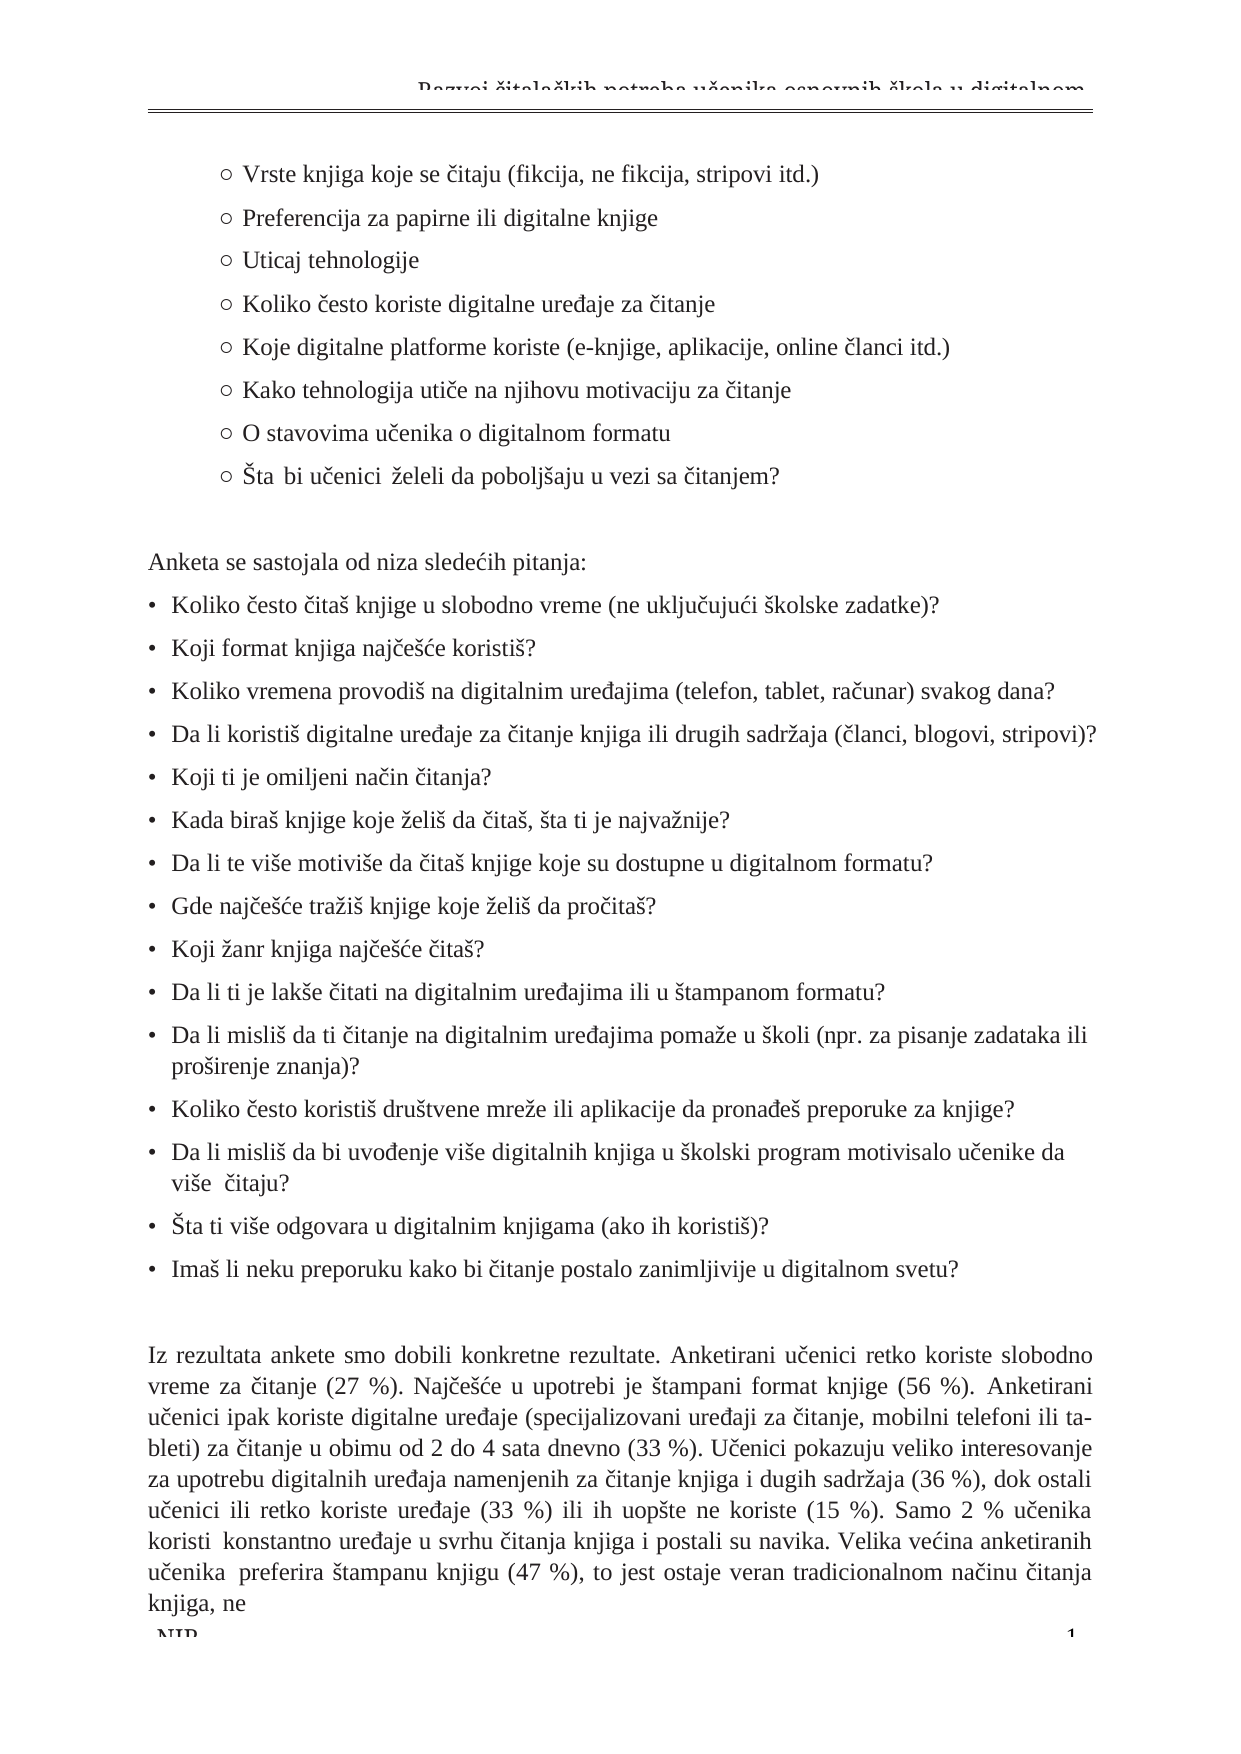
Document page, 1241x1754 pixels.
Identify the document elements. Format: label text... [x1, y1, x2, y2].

list Koje digitalne platforme koriste (e-knjige, aplikacije, online članci itd.) [218, 332, 1105, 360]
list Da li te više motiviše da čitaš knjige koje su dostupne u digitalnom formatu? [148, 848, 1105, 877]
list Vrste knjiga koje se čitaju (fikcija, ne fikcija, stripovi itd.) [218, 159, 1105, 188]
list Preferencija za papirne ili digitalne knjige [218, 203, 1105, 231]
text Anketa se sastojala od niza sledećih pitanja: [148, 547, 1105, 576]
list Da li misliš da ti čitanje na digitalnim uređajima pomaže u školi (npr. za pisanje zadataka ili proširenje znanja)? [148, 1020, 1093, 1080]
list Šta bi učenici želeli da poboljšaju u vezi sa čitanjem? [218, 461, 1105, 489]
list Da li ti je lakše čitati na digitalnim uređajima ili u štampanom formatu? [148, 977, 1105, 1006]
list Gde najčešće tražiš knjige koje želiš da pročitaš? [148, 891, 1105, 920]
list Koliko često koristiš društvene mreže ili aplikacije da pronađeš preporuke za knjige? [148, 1094, 1105, 1123]
list Koji ti je omiljeni način čitanja? [148, 762, 1105, 791]
list Kako tehnologija utiče na njihovu motivaciju za čitanje [218, 375, 1105, 403]
list Koliko često čitaš knjige u slobodno vreme (ne uključujući školske zadatke)? [148, 590, 1105, 619]
list Koliko često koriste digitalne uređaje za čitanje [218, 289, 1105, 317]
list Da li misliš da bi uvođenje više digitalnih knjiga u školski program motivisalo učenike da više čitaju? [148, 1137, 1093, 1197]
list Imaš li neku preporuku kako bi čitanje postalo zanimljivije u digitalnom svetu? [148, 1254, 1105, 1283]
text Iz rezultata ankete smo dobili konkretne rezultate. Anketirani učenici retko koriste slobodno vreme za čitanje (27 %). Najčešće u upotrebi je štampani format knjige (56 %). Anketirani učenici ipak koriste digitalne uređaje (specijalizovani uređaji za čitanje, mobilni telefoni ili ta- bleti) za čitanje u obimu od 2 do 4 sata dnevno (33 %). Učenici pokazuju veliko interesovanje za upotrebu digitalnih uređaja namenjenih za čitanje knjiga i dugih sadržaja (36 %), dok ostali učenici ili retko koriste uređaje (33 %) ili ih uopšte ne koriste (15 %). Samo 2 % učenika koristi konstantno uređaje u svrhu čitanja knjiga i postali su navika. Velika većina anketiranih učenika preferira štampanu knjigu (47 %), to jest ostaje veran tradicionalnom načinu čitanja knjiga, ne [148, 1340, 1093, 1617]
list Koji format knjiga najčešće koristiš? [148, 633, 1105, 662]
list Uticaj tehnologije [218, 246, 1105, 274]
list Kada biraš knjige koje želiš da čitaš, šta ti je najvažnije? [148, 805, 1105, 834]
list O stavovima učenika o digitalnom formatu [218, 418, 1105, 446]
list Da li koristiš digitalne uređaje za čitanje knjiga ili drugih sadržaja (članci, blogovi, stripovi)? [148, 719, 1105, 748]
list Koji žanr knjiga najčešće čitaš? [148, 934, 1105, 963]
list Šta ti više odgovara u digitalnim knjigama (ako ih koristiš)? [148, 1211, 1105, 1240]
list Koliko vremena provodiš na digitalnim uređajima (telefon, tablet, računar) svakog dana? [148, 676, 1105, 705]
